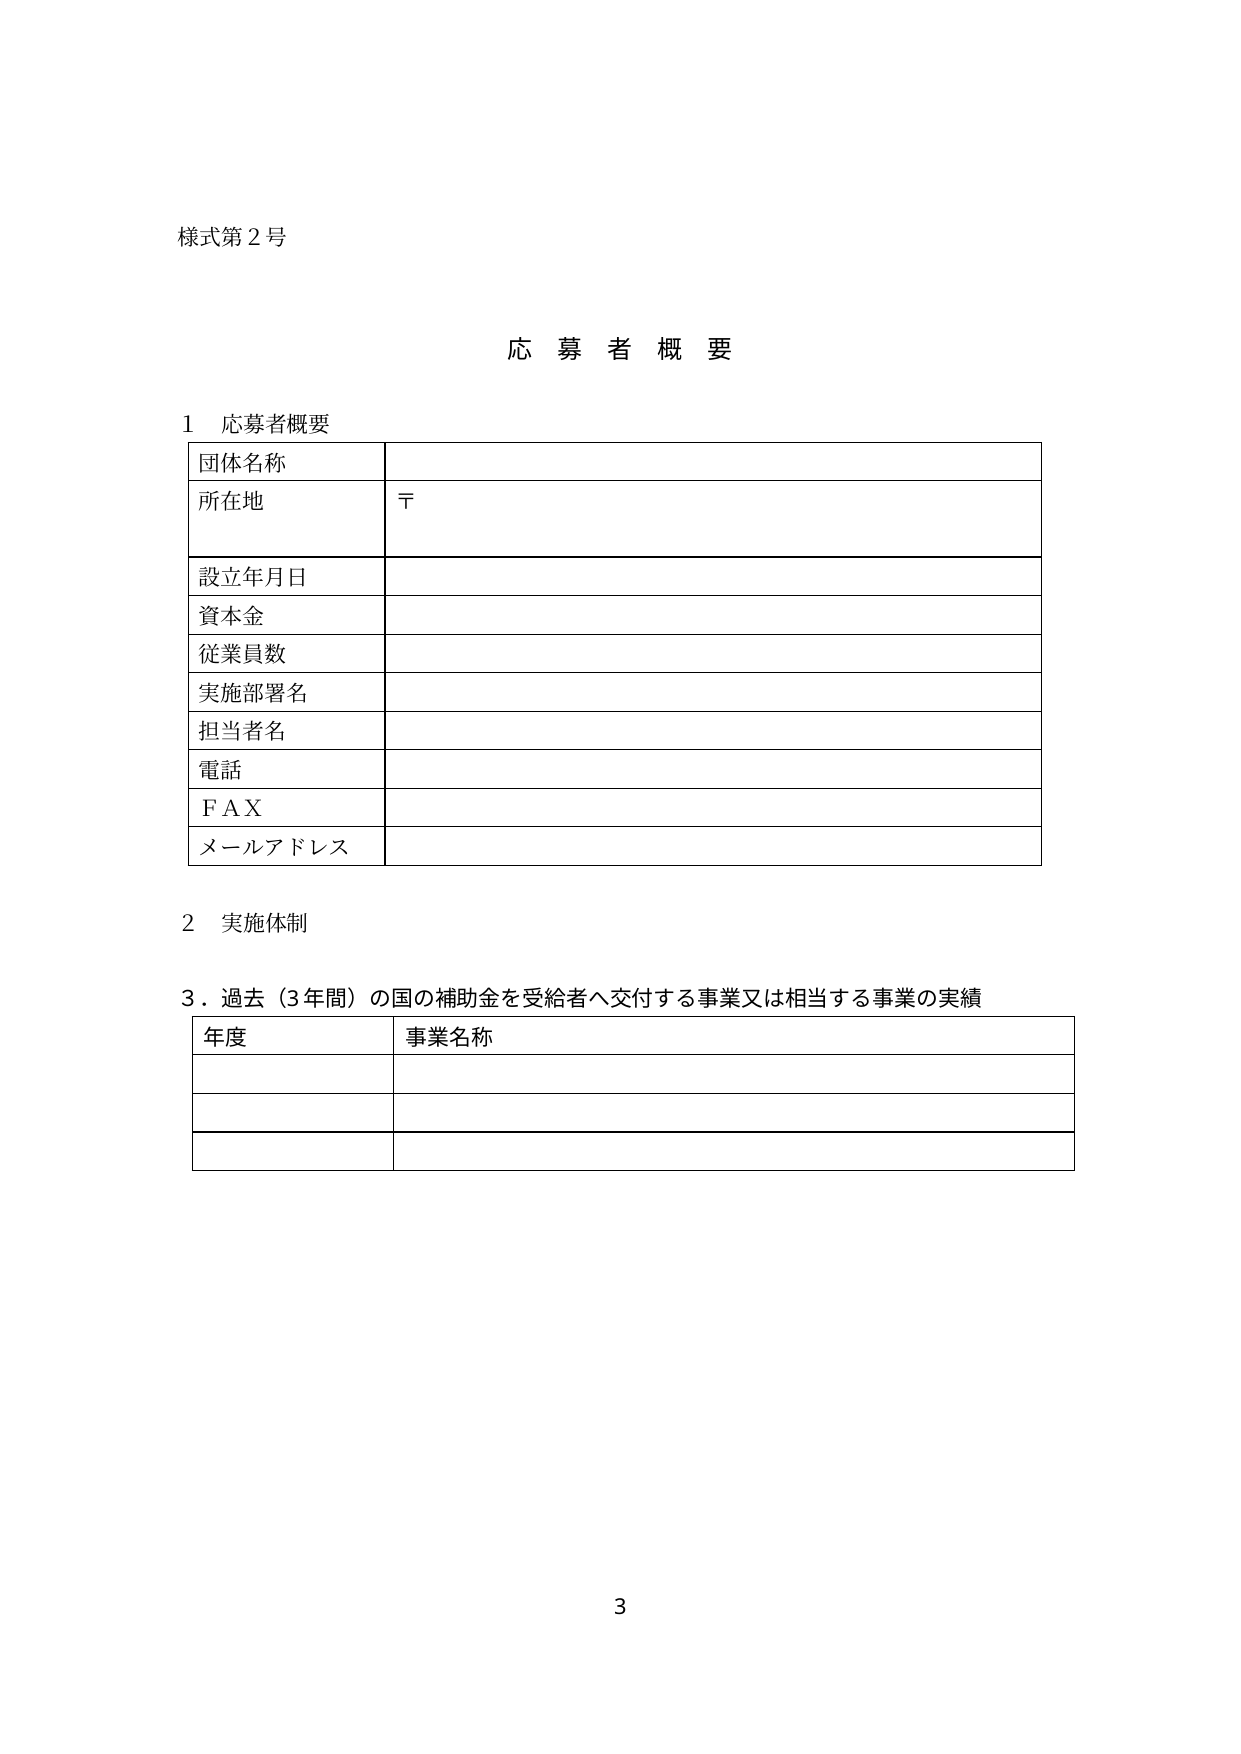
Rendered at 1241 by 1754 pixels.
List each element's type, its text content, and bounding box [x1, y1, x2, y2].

table_cell 所在地 [189, 481, 384, 556]
text 応 募 者 概 要 [177, 329, 1063, 367]
table_cell 設立年月日 [189, 558, 384, 595]
text 様式第２号 [177, 217, 1063, 254]
table_cell [193, 1133, 393, 1170]
table_cell [386, 558, 1041, 595]
table_cell 電話 [189, 750, 384, 788]
table_cell [394, 1094, 1074, 1131]
table_cell 担当者名 [189, 712, 384, 749]
table_cell 資本金 [189, 596, 384, 633]
table_cell [193, 1094, 393, 1131]
table_cell [386, 673, 1041, 711]
text １ 応募者概要 [177, 404, 1063, 442]
table_cell [386, 596, 1041, 633]
table_cell [386, 789, 1041, 826]
table_cell 従業員数 [189, 635, 384, 672]
table_cell [193, 1055, 393, 1093]
table_header 事業名称 [394, 1017, 1074, 1054]
table_cell [386, 750, 1041, 788]
table_cell ＦＡＸ [189, 789, 384, 826]
table_cell [394, 1133, 1074, 1170]
table_cell [386, 827, 1041, 865]
table_header 団体名称 [189, 443, 384, 480]
table_header 年度 [193, 1017, 393, 1054]
table_cell 〒 [386, 481, 1041, 556]
table_cell メールアドレス [189, 827, 384, 865]
table_cell [386, 712, 1041, 749]
table_cell 実施部署名 [189, 673, 384, 711]
text ２ 実施体制 [177, 903, 1063, 941]
table_cell [394, 1055, 1074, 1093]
text ３．過去（3年間）の国の補助金を受給者へ交付する事業又は相当する事業の実績 [177, 978, 1063, 1016]
table_header [386, 443, 1041, 480]
table_cell [386, 635, 1041, 672]
